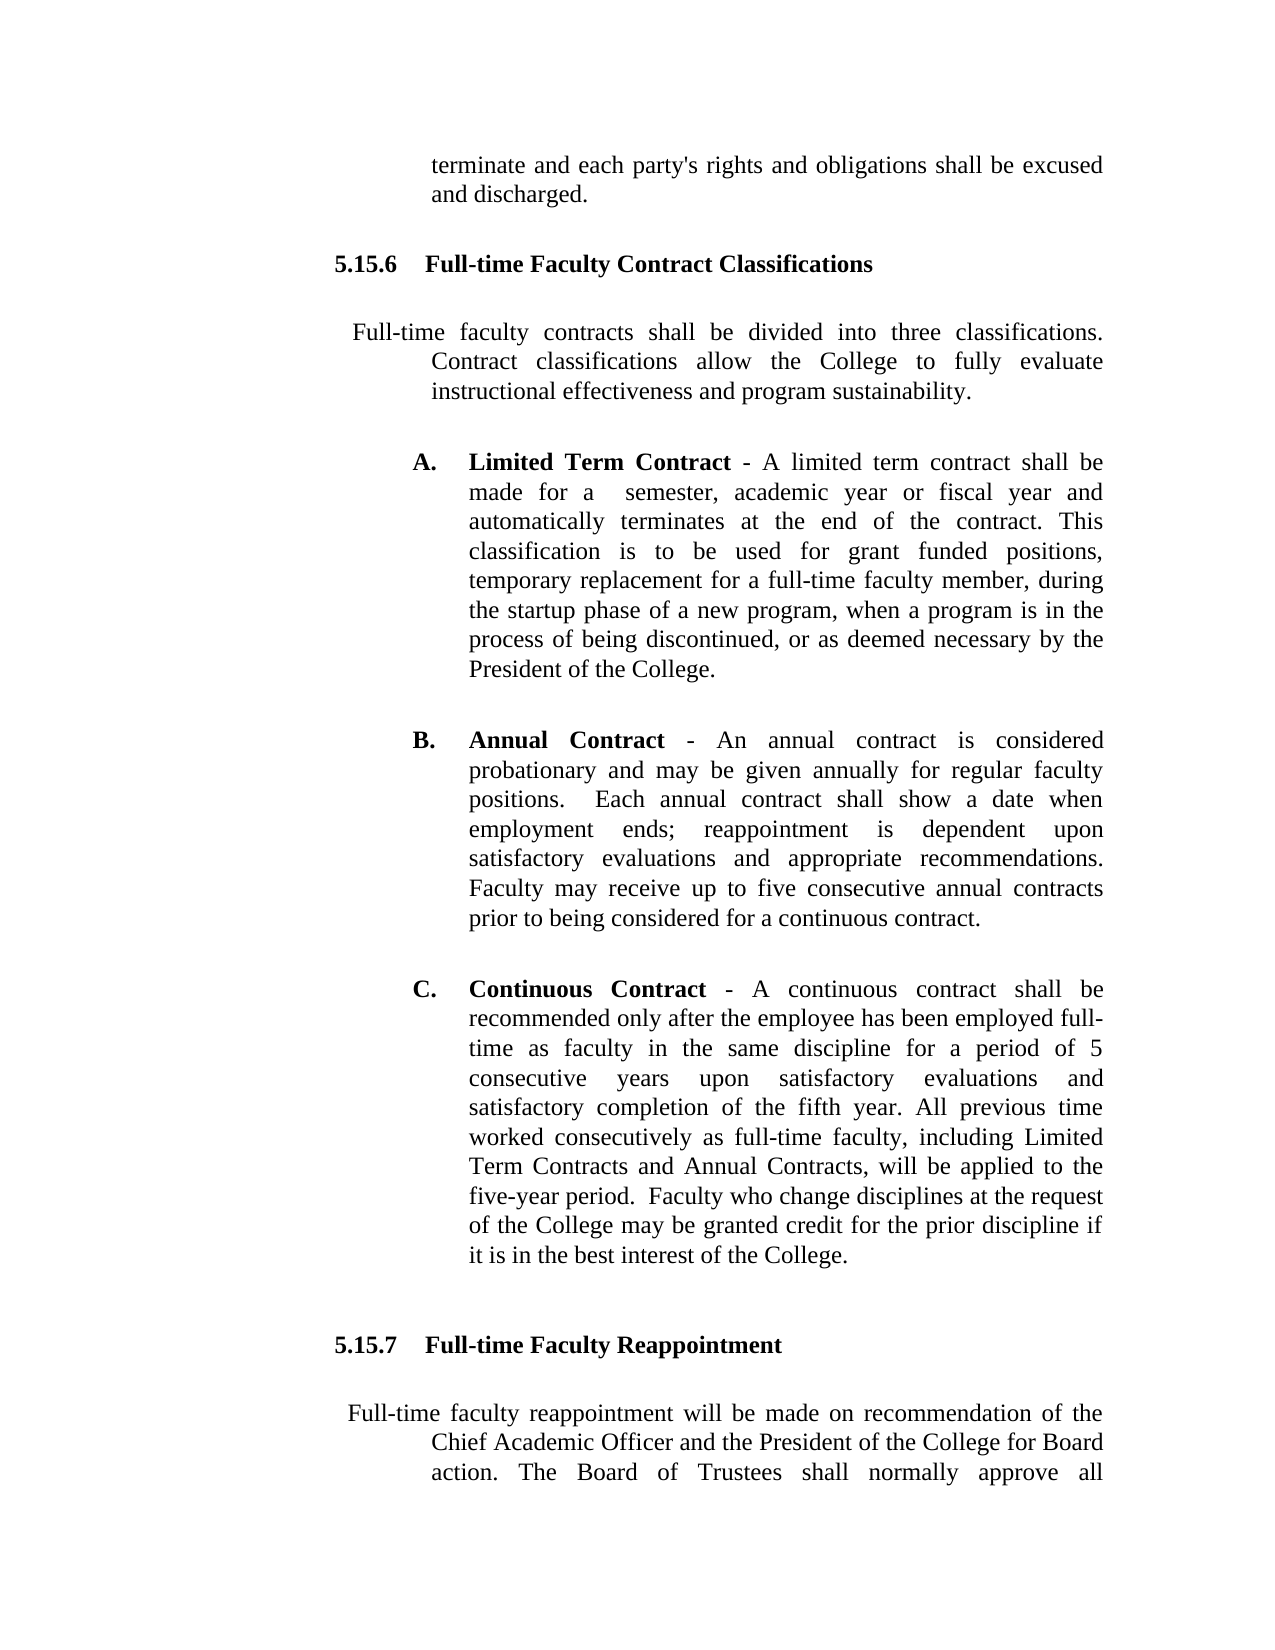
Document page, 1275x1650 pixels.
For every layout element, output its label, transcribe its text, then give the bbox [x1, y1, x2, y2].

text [337, 150, 1104, 208]
list Limited Term Contract - A limited term contract shall be made for a semester, academic year or fiscal year and automatically terminates at the end of the contract. This classification is to be used for grant funded positions, temporary replacement for a full-time faculty member, during the startup phase of a new program, when a program is in the process of being discontinued, or as deemed necessary by the President of the College. [412, 447, 1104, 683]
list Continuous Contract - A continuous contract shall be recommended only after the employee has been employed full-time as faculty in the same discipline for a period of 5 consecutive years upon satisfactory evaluations and satisfactory completion of the fifth year. All previous time worked consecutively as full-time faculty, including Limited Term Contracts and Annual Contracts, will be applied to the five-year period. Faculty who change disciplines at the request of the College may be granted credit for the prior discipline if it is in the best interest of the College. [412, 974, 1104, 1269]
text Full-time faculty contracts shall be divided into three classifications. Contract classifications allow the College to fully evaluate instructional effectiveness and program sustainability. [337, 317, 1104, 405]
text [337, 1398, 1104, 1486]
list Annual Contract - An annual contract is considered probationary and may be given annually for regular faculty positions. Each annual contract shall show a date when employment ends; reappointment is dependent upon satisfactory evaluations and appropriate recommendations. Faculty may receive up to five consecutive annual contracts prior to being considered for a continuous contract. [412, 725, 1104, 931]
subtitle 5.15.7 Full-time Faculty Reappointment [150, 1331, 1125, 1359]
subtitle 5.15.6 Full-time Faculty Contract Classifications [150, 249, 1125, 278]
